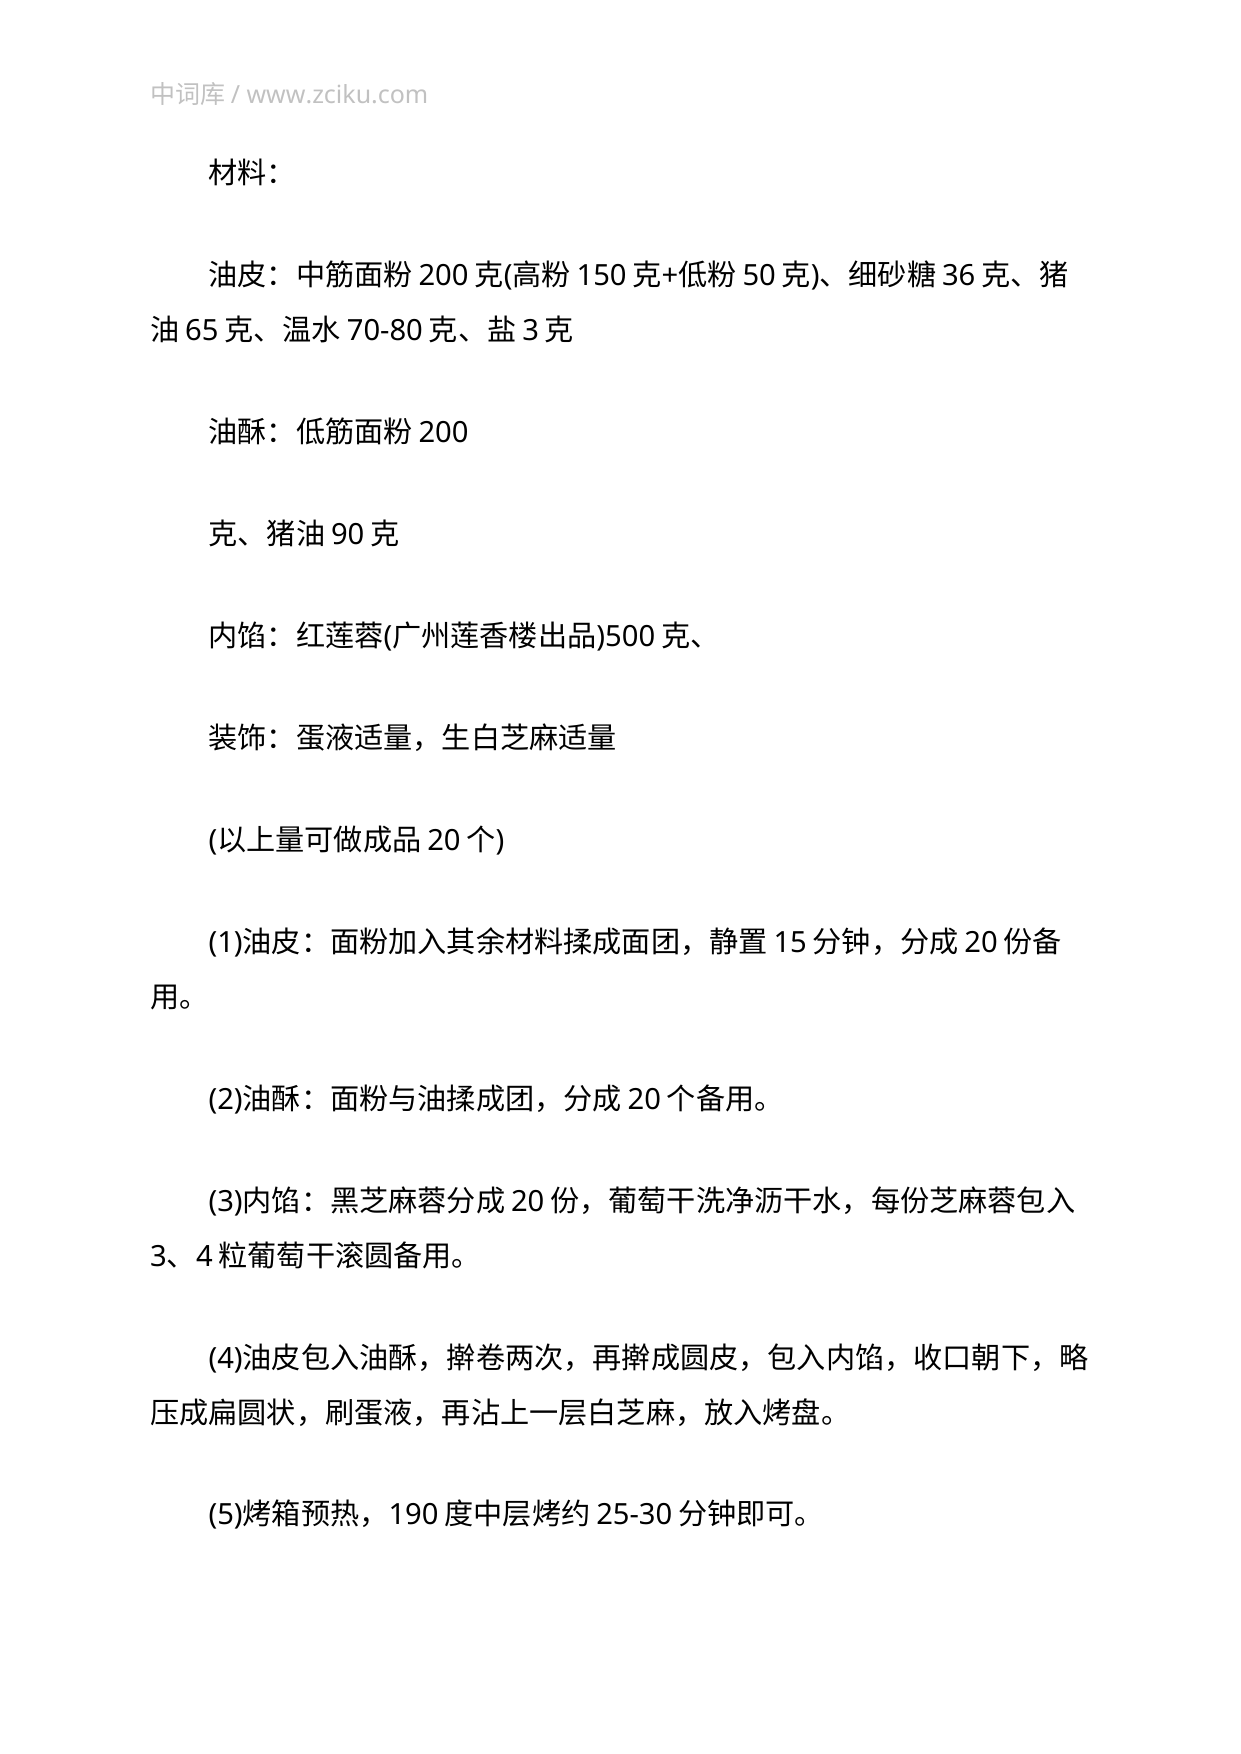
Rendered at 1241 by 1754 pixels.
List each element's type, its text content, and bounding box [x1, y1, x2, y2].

text 克、猪油90克 [150, 511, 1090, 553]
text 内馅：红莲蓉(广州莲香楼出品)500克、 [150, 613, 1090, 655]
text 油皮：中筋面粉200克(高粉150克+低粉50克)、细砂糖36克、猪油65克、温水70-80克、盐3克 [150, 252, 1090, 349]
text 材料： [150, 150, 1090, 192]
text (2)油酥：面粉与油揉成团，分成20个备用。 [150, 1075, 1090, 1118]
text (3)内馅：黑芝麻蓉分成20份，葡萄干洗净沥干水，每份芝麻蓉包入3、4粒葡萄干滚圆备用。 [150, 1177, 1090, 1274]
text (5)烤箱预热，190度中层烤约25-30分钟即可。 [150, 1491, 1090, 1533]
text (以上量可做成品20个) [150, 816, 1090, 859]
text 装饰：蛋液适量，生白芝麻适量 [150, 715, 1090, 757]
text (1)油皮：面粉加入其余材料揉成面团，静置15分钟，分成20份备用。 [150, 918, 1090, 1016]
text (4)油皮包入油酥，擀卷两次，再擀成圆皮，包入内馅，收口朝下，略压成扁圆状，刷蛋液，再沾上一层白芝麻，放入烤盘。 [150, 1334, 1090, 1431]
text 油酥：低筋面粉200 [150, 409, 1090, 451]
